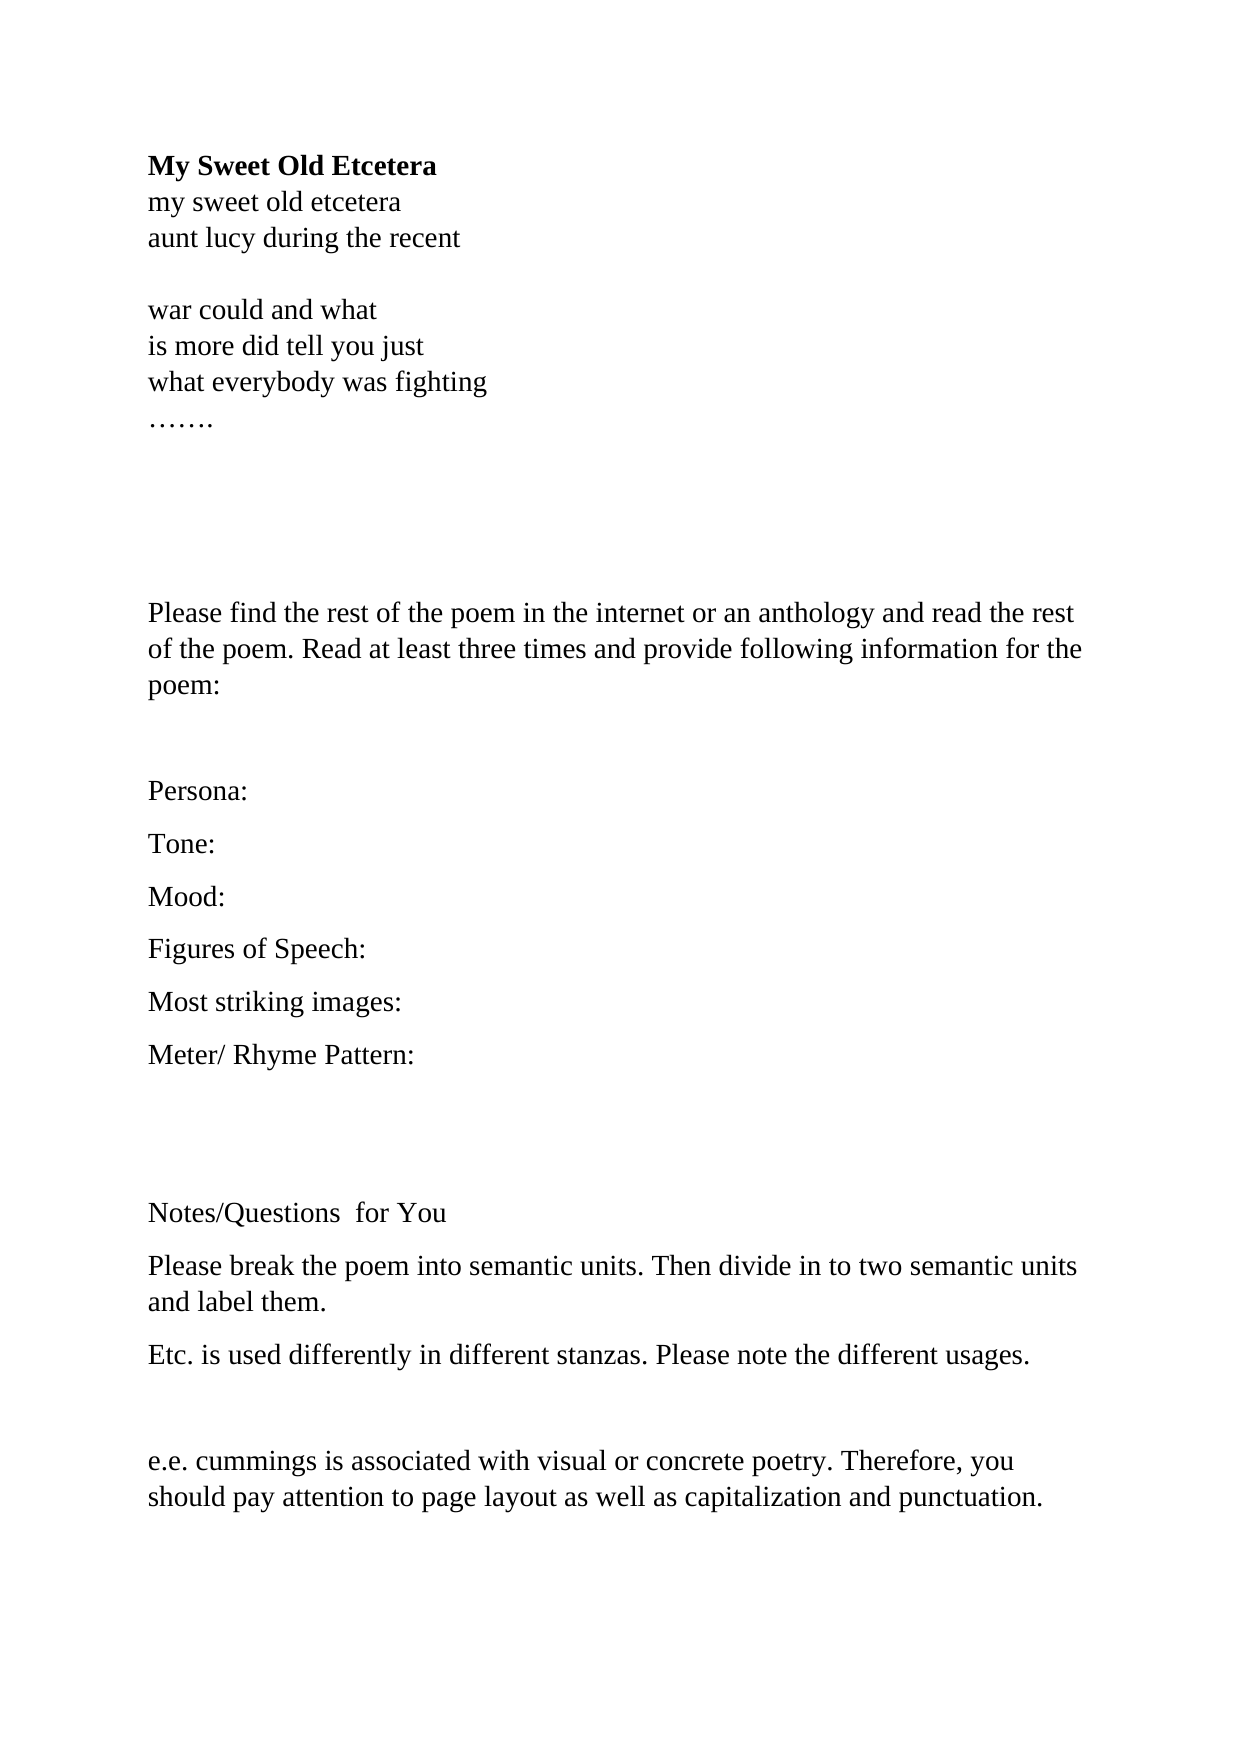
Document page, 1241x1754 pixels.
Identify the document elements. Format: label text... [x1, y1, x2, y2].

text Please find the rest of the poem in the internet or an anthology and read the rest of the poem. Read at least three times and provide following information for the poem: [148, 595, 1093, 701]
text Mood: [148, 879, 1093, 912]
text Most striking images: [148, 984, 1093, 1018]
text Notes/Questions for You [148, 1196, 1093, 1229]
text what everybody was fighting [148, 364, 1093, 398]
text war could and what [148, 292, 1093, 326]
text e.e. cummings is associated with visual or concrete poetry. Therefore, you should pay attention to page layout as well as capitalization and punctuation. [148, 1443, 1093, 1513]
text My Sweet Old Etcetera [148, 148, 1093, 181]
text Persona: [148, 773, 1093, 807]
text Meter/ Rhyme Pattern: [148, 1037, 1093, 1071]
text Etc. is used differently in different stanzas. Please note the different usages. [148, 1337, 1093, 1371]
text my sweet old etcetera [148, 184, 1093, 217]
text Figures of Speech: [148, 932, 1093, 965]
text is more did tell you just [148, 328, 1093, 362]
text Please break the poem into semantic units. Then divide in to two semantic units and label them. [148, 1248, 1093, 1318]
text aunt lucy during the recent [148, 220, 1093, 253]
text Tone: [148, 826, 1093, 859]
text ……. [148, 401, 1093, 434]
